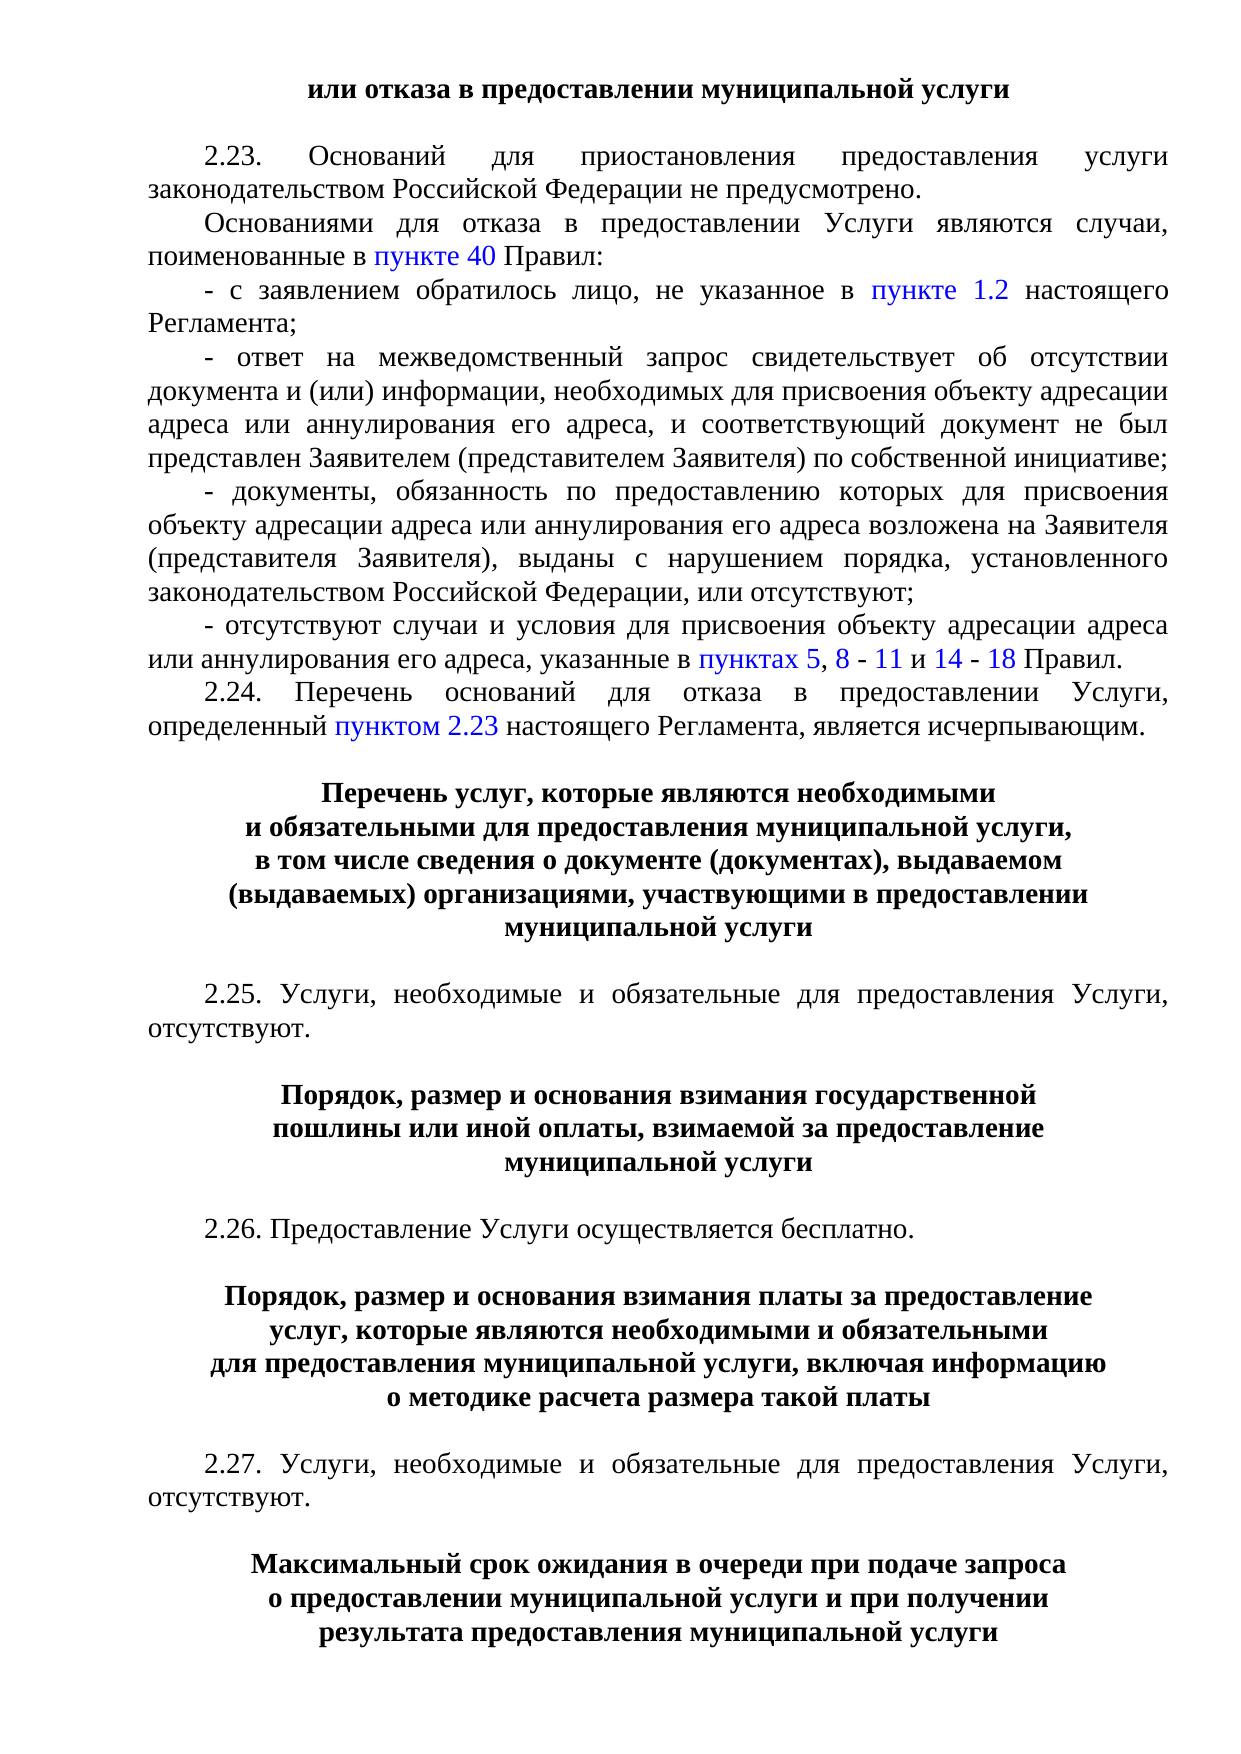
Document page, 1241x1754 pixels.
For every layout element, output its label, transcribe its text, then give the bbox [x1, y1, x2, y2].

title или отказа в предоставлении муниципальной услуги [148, 71, 1169, 104]
title пошлины или иной оплаты, взимаемой за предоставление [148, 1111, 1169, 1144]
text - документы, обязанность по предоставлению которых для присвоения объекту адресации адреса или аннулирования его адреса возложена на Заявителя (представителя Заявителя), выданы с нарушением порядка, установленного законодательством Российской Федерации, или отсутствуют; [148, 473, 1169, 607]
text 2.26. Предоставление Услуги осуществляется бесплатно. [148, 1211, 1169, 1245]
title результата предоставления муниципальной услуги [148, 1614, 1169, 1647]
title в том числе сведения о документе (документах), выдаваемом [148, 842, 1169, 876]
title и обязательными для предоставления муниципальной услуги, [148, 809, 1169, 842]
title услуг, которые являются необходимыми и обязательными [148, 1312, 1169, 1345]
text Основаниями для отказа в предоставлении Услуги являются случаи, поименованные в пункте 40 Правил: [148, 205, 1169, 272]
title муниципальной услуги [148, 909, 1169, 943]
title Порядок, размер и основания взимания платы за предоставление [148, 1278, 1169, 1312]
title Максимальный срок ожидания в очереди при подаче запроса [148, 1547, 1169, 1580]
title о предоставлении муниципальной услуги и при получении [148, 1580, 1169, 1614]
text - отсутствуют случаи и условия для присвоения объекту адресации адреса или аннулирования его адреса, указанные в пунктах 5, 8 - 11 и 14 - 18 Правил. [148, 607, 1169, 674]
title Порядок, размер и основания взимания государственной [148, 1077, 1169, 1111]
text 2.25. Услуги, необходимые и обязательные для предоставления Услуги, отсутствуют. [148, 976, 1169, 1043]
title о методике расчета размера такой платы [148, 1379, 1169, 1412]
text 2.27. Услуги, необходимые и обязательные для предоставления Услуги, отсутствуют. [148, 1446, 1169, 1513]
title (выдаваемых) организациями, участвующими в предоставлении [148, 876, 1169, 909]
text 2.23. Оснований для приостановления предоставления услуги законодательством Российской Федерации не предусмотрено. [148, 138, 1169, 205]
title для предоставления муниципальной услуги, включая информацию [148, 1345, 1169, 1379]
text 2.24. Перечень оснований для отказа в предоставлении Услуги, определенный пунктом 2.23 настоящего Регламента, является исчерпывающим. [148, 674, 1169, 742]
text - с заявлением обратилось лицо, не указанное в пункте 1.2 настоящего Регламента; [148, 272, 1169, 339]
text - ответ на межведомственный запрос свидетельствует об отсутствии документа и (или) информации, необходимых для присвоения объекту адресации адреса или аннулирования его адреса, и соответствующий документ не был представлен Заявителем (представителем Заявителя) по собственной инициативе; [148, 339, 1169, 473]
title муниципальной услуги [148, 1144, 1169, 1178]
title Перечень услуг, которые являются необходимыми [148, 775, 1169, 809]
